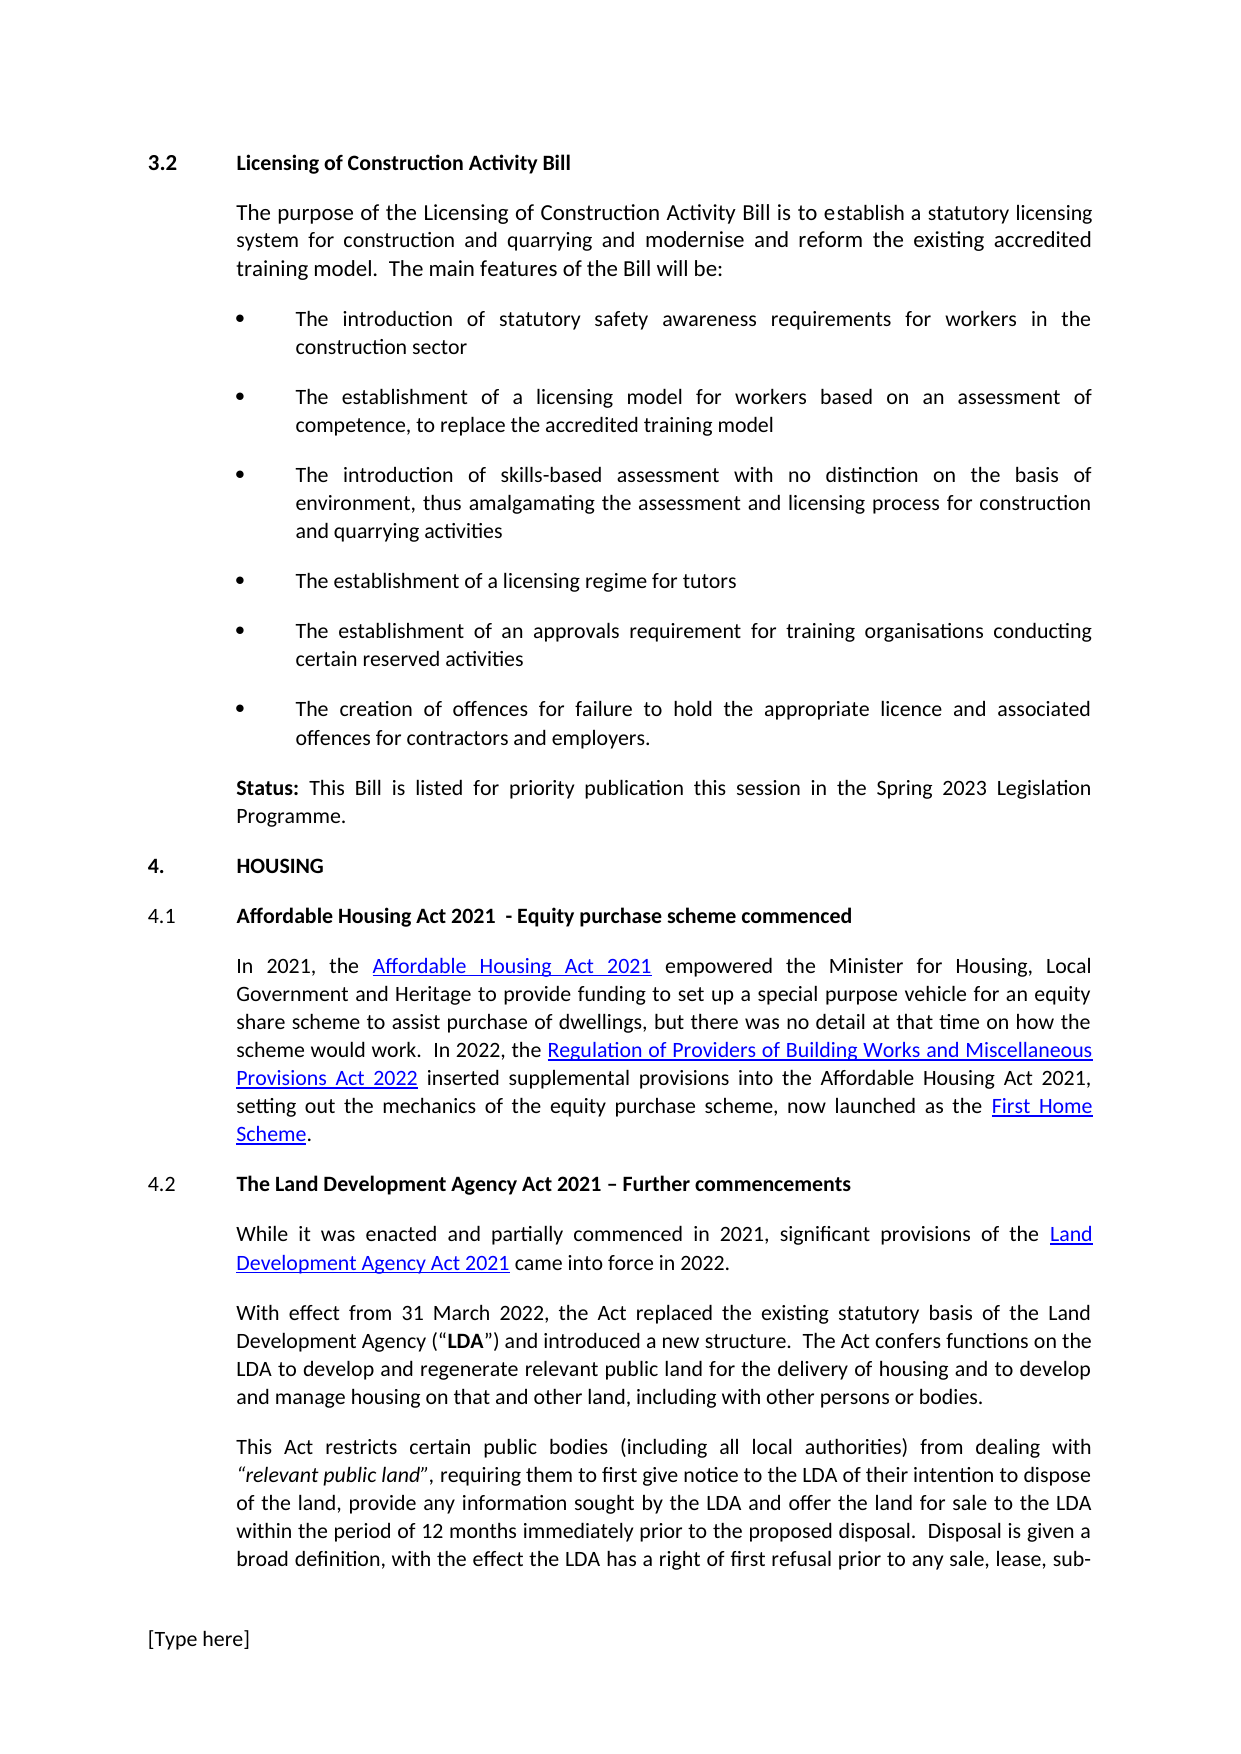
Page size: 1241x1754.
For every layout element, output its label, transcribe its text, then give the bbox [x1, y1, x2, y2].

text The establishment of a licensing model for workers based on an assessment of competence, to replace the accredited training model [236, 382, 1092, 438]
text Affordable Housing Act 2021 - Equity purchase scheme commenced [148, 900, 1092, 928]
text The introduction of skills-based assessment with no distinction on the basis of environment, thus amalgamating the assessment and licensing process for construction and quarrying activities [236, 460, 1092, 544]
text The introduction of statutory safety awareness requirements for workers in the construction sector [236, 303, 1092, 360]
text The purpose of the Licensing of Construction Activity Bill is to establish a statutory licensing system for construction and quarrying and modernise and reform the existing accredited training model. The main features of the Bill will be: [236, 198, 1092, 282]
text Licensing of Construction Activity Bill [148, 148, 1092, 176]
text The creation of offences for failure to hold the appropriate licence and associated offences for contractors and employers. [236, 694, 1092, 750]
text The Land Development Agency Act 2021 – Further commencements [148, 1169, 1092, 1197]
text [236, 1432, 1092, 1572]
text Housing [148, 850, 1092, 878]
text Status: This Bill is listed for priority publication this session in the Spring 2023 Legislation Programme. [236, 772, 1092, 828]
text The establishment of an approvals requirement for training organisations conducting certain reserved activities [236, 616, 1092, 672]
text The establishment of a licensing regime for tutors [236, 566, 1092, 594]
text In 2021, the Affordable Housing Act 2021 empowered the Minister for Housing, Local Government and Heritage to provide funding to set up a special purpose vehicle for an equity share scheme to assist purchase of dwellings, but there was no detail at that time on how the scheme would work. In 2022, the Regulation of Providers of Building Works and Miscellaneous Provisions Act 2022 inserted supplemental provisions into the Affordable Housing Act 2021, setting out the mechanics of the equity purchase scheme, now launched as the First Home Scheme. [236, 950, 1092, 1147]
text With effect from 31 March 2022, the Act replaced the existing statutory basis of the Land Development Agency (“LDA”) and introduced a new structure. The Act confers functions on the LDA to develop and regenerate relevant public land for the delivery of housing and to develop and manage housing on that and other land, including with other persons or bodies. [236, 1297, 1092, 1410]
text While it was enacted and partially commenced in 2021, significant provisions of the Land Development Agency Act 2021 came into force in 2022. [236, 1219, 1092, 1275]
